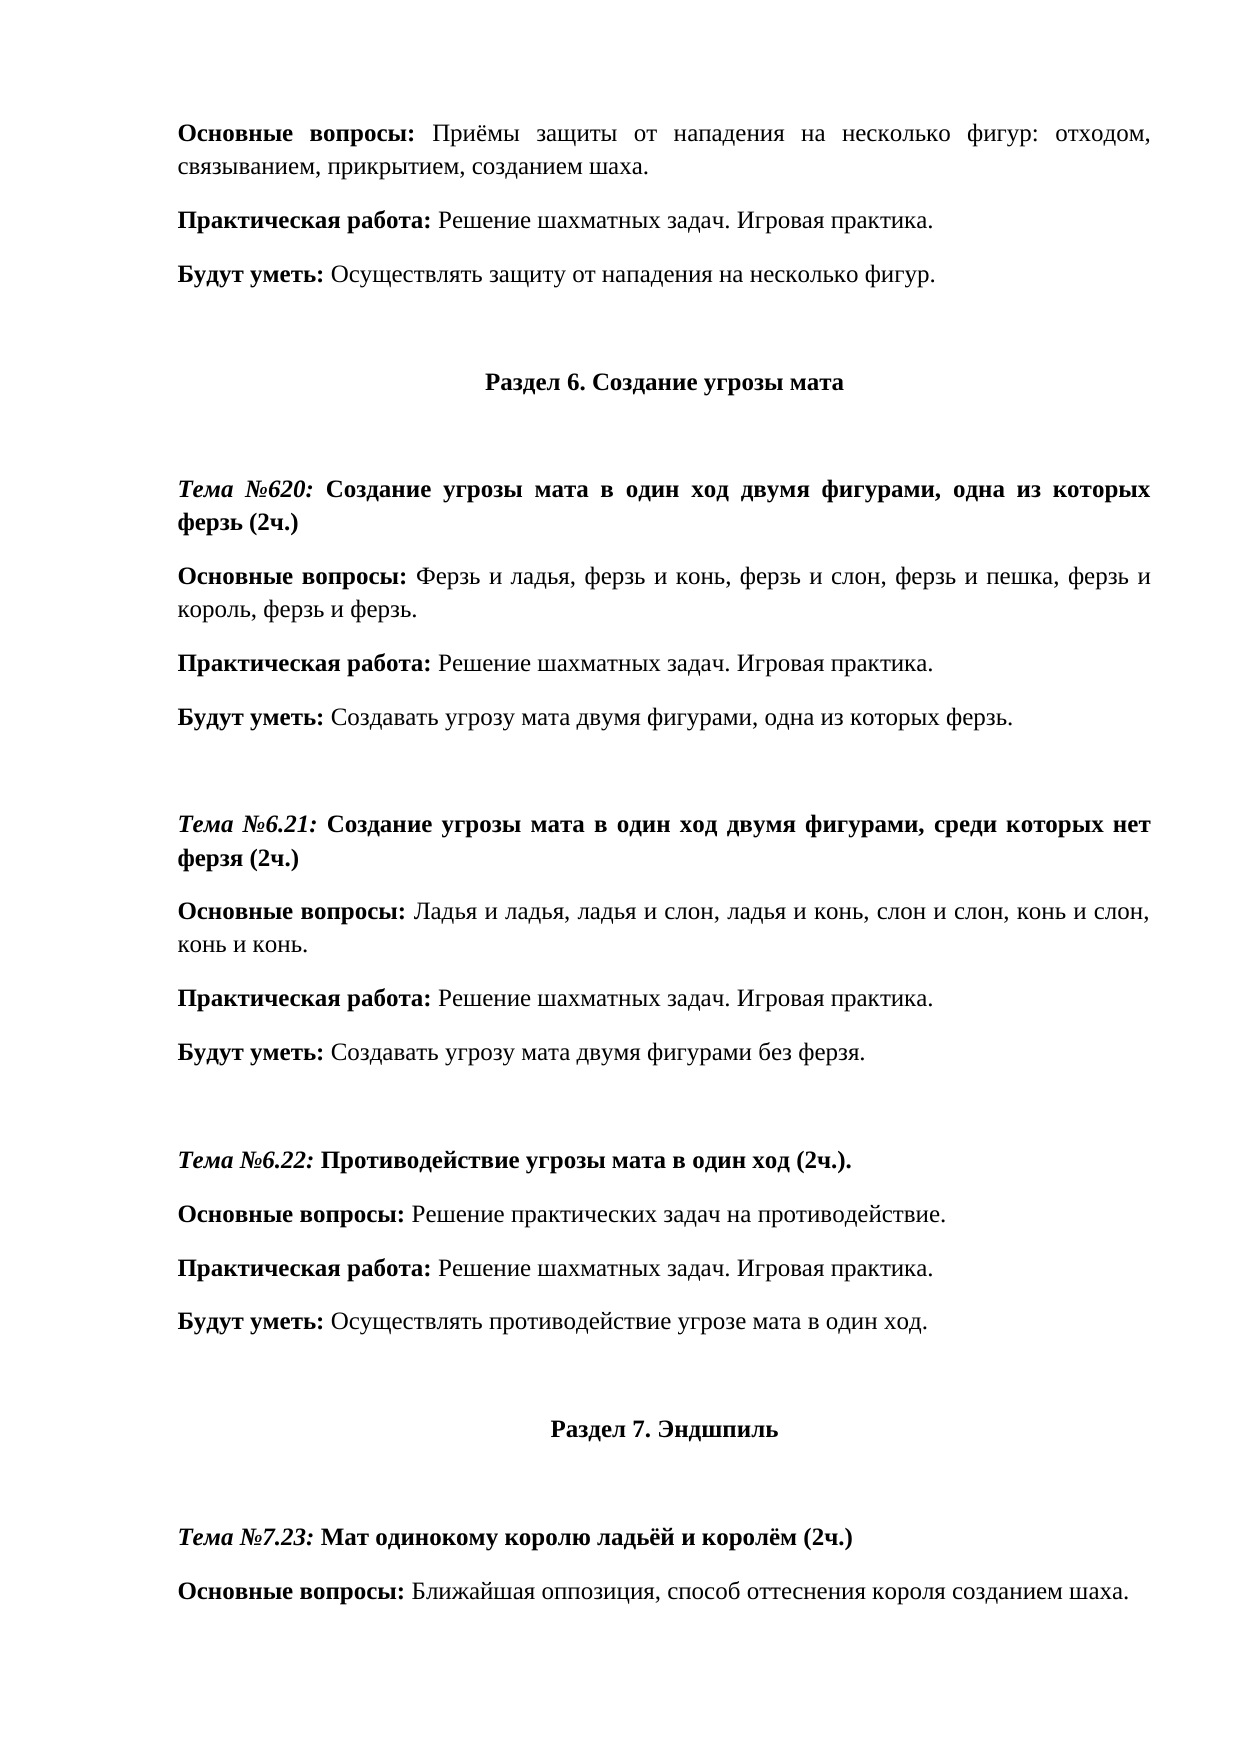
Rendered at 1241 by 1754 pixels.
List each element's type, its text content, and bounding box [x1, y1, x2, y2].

text Будут уметь: Осуществлять противодействие угрозе мата в один ход. [177, 1306, 1152, 1335]
text Практическая работа: Решение шахматных задач. Игровая практика. [177, 1253, 1152, 1281]
text Раздел 6. Создание угрозы мата [177, 367, 1152, 395]
text Тема №7.23: Мат одинокому королю ладьёй и королём (2ч.) [177, 1522, 1152, 1551]
text Основные вопросы: Ладья и ладья, ладья и слон, ладья и конь, слон и слон, конь и слон, конь и конь. [177, 896, 1152, 958]
text Тема №6.22: Противодействие угрозы мата в один ход (2ч.). [177, 1145, 1152, 1174]
text Основные вопросы: Ферзь и ладья, ферзь и конь, ферзь и слон, ферзь и пешка, ферзь и король, ферзь и ферзь. [177, 561, 1152, 623]
text Тема №6.21: Создание угрозы мата в один ход двумя фигурами, среди которых нет ферзя (2ч.) [177, 809, 1152, 871]
text Будут уметь: Создавать угрозу мата двумя фигурами без ферзя. [177, 1037, 1152, 1066]
text Основные вопросы: Приёмы защиты от нападения на несколько фигур: отходом, связыванием, прикрытием, созданием шаха. [177, 118, 1152, 180]
text Практическая работа: Решение шахматных задач. Игровая практика. [177, 983, 1152, 1012]
text Основные вопросы: Решение практических задач на противодействие. [177, 1199, 1152, 1227]
text Основные вопросы: Ближайшая оппозиция, способ оттеснения короля созданием шаха. [177, 1576, 1152, 1604]
text Тема №620: Создание угрозы мата в один ход двумя фигурами, одна из которых ферзь (2ч.) [177, 474, 1152, 536]
text Раздел 7. Эндшпиль [177, 1414, 1152, 1443]
text Практическая работа: Решение шахматных задач. Игровая практика. [177, 648, 1152, 677]
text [177, 205, 1152, 234]
text Будут уметь: Создавать угрозу мата двумя фигурами, одна из которых ферзь. [177, 702, 1152, 731]
text Будут уметь: Осуществлять защиту от нападения на несколько фигур. [177, 259, 1152, 288]
